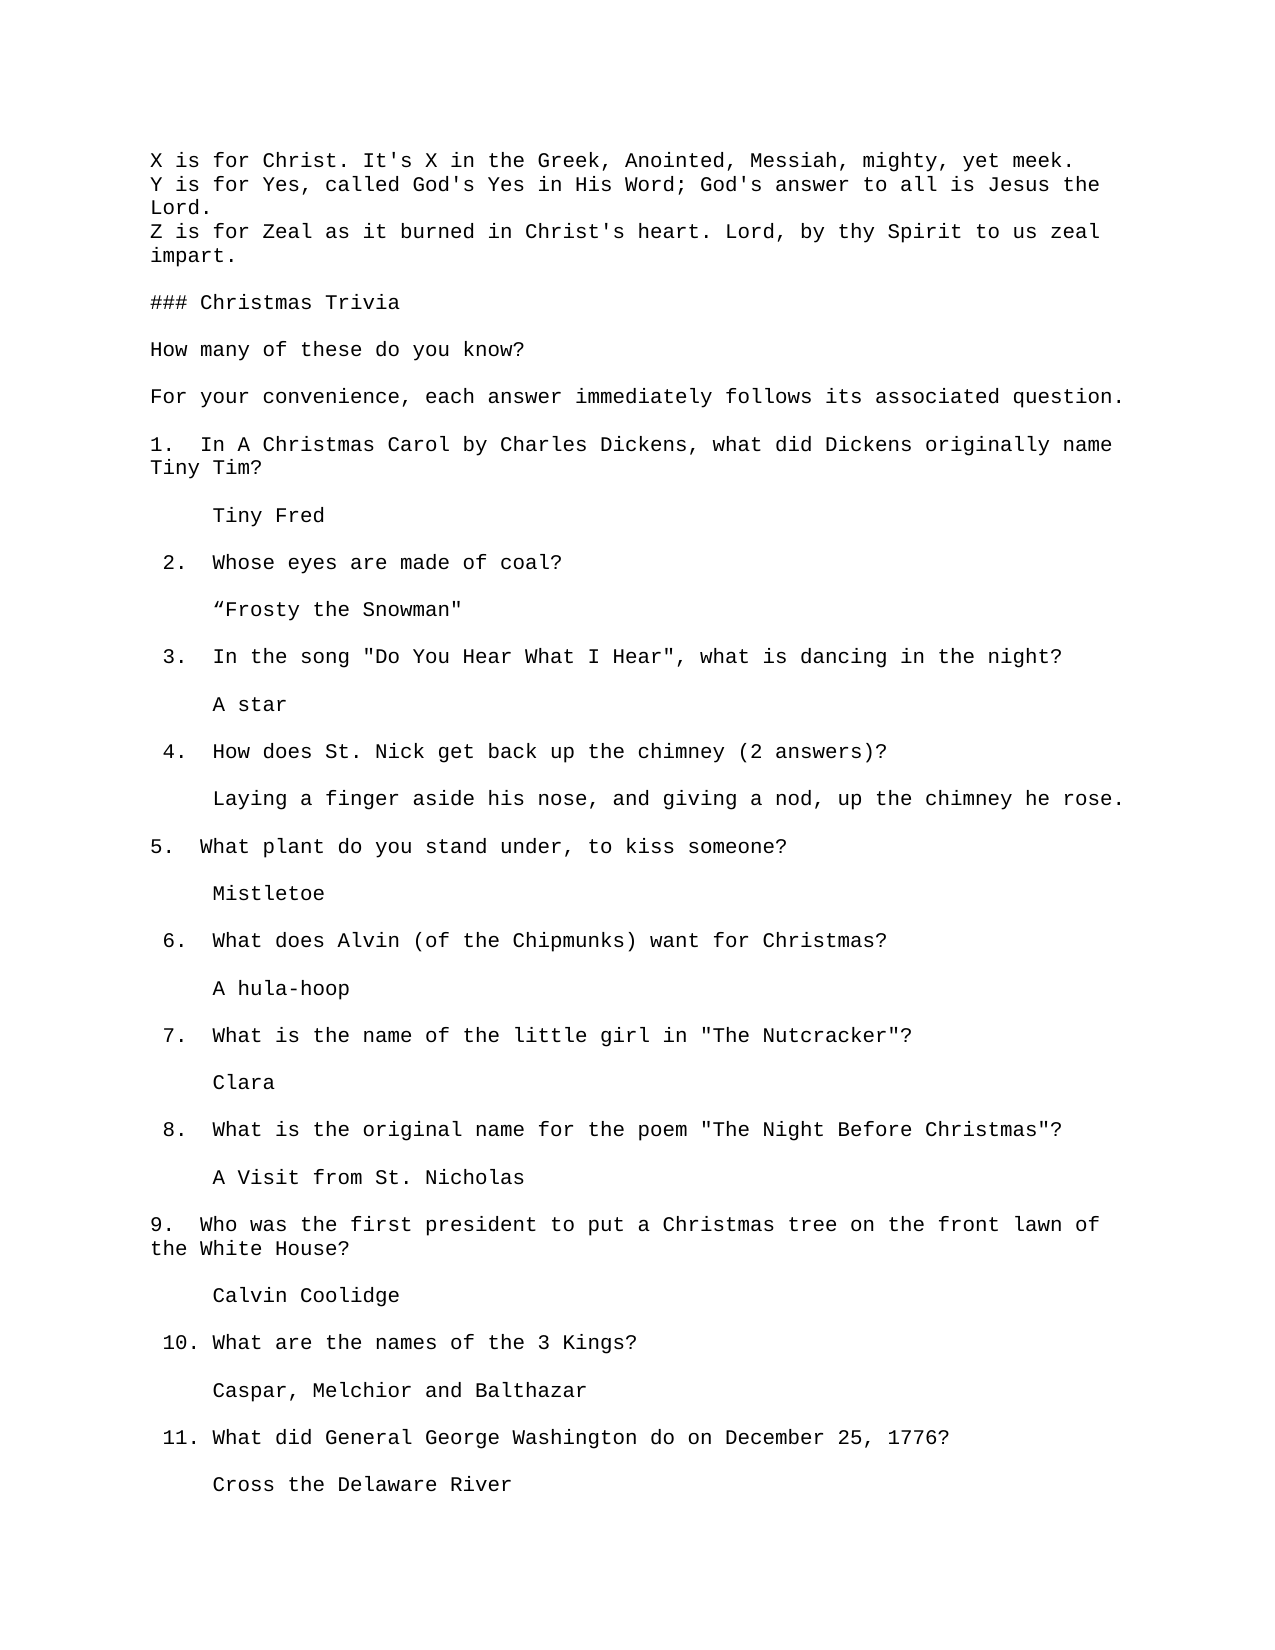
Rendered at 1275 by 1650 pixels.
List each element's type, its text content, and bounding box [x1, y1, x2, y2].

text 5. What plant do you stand under, to kiss someone? [150, 836, 1125, 859]
text Cross the Delaware River [150, 1474, 1125, 1498]
text Caspar, Melchior and Balthazar [150, 1379, 1125, 1403]
text How many of these do you know? [150, 339, 1125, 363]
text Clara [150, 1072, 1125, 1096]
text A hula-hoop [150, 978, 1125, 1001]
text ### Christmas Trivia [150, 292, 1125, 316]
text “Frosty the Snowman" [150, 599, 1125, 623]
text Laying a finger aside his nose, and giving a nod, up the chimney he rose. [150, 788, 1125, 812]
text 8. What is the original name for the poem "The Night Before Christmas"? [150, 1119, 1125, 1143]
text 7. What is the name of the little girl in "The Nutcracker"? [150, 1025, 1125, 1048]
text A star [150, 694, 1125, 717]
text For your convenience, each answer immediately follows its associated question. [150, 386, 1125, 410]
text A Visit from St. Nicholas [150, 1167, 1125, 1190]
text 9. Who was the first president to put a Christmas tree on the front lawn of the White House? [150, 1214, 1125, 1261]
text X is for Christ. It's X in the Greek, Anointed, Messiah, mighty, yet meek. [150, 150, 1125, 174]
text 11. What did General George Washington do on December 25, 1776? [150, 1427, 1125, 1451]
text 6. What does Alvin (of the Chipmunks) want for Christmas? [150, 930, 1125, 954]
text Calvin Coolidge [150, 1285, 1125, 1309]
text 10. What are the names of the 3 Kings? [150, 1332, 1125, 1356]
text Tiny Fred [150, 505, 1125, 528]
text 2. Whose eyes are made of coal? [150, 552, 1125, 576]
text Z is for Zeal as it burned in Christ's heart. Lord, by thy Spirit to us zeal impart. [150, 221, 1125, 268]
text Y is for Yes, called God's Yes in His Word; God's answer to all is Jesus the Lord. [150, 174, 1125, 221]
text Mistletoe [150, 883, 1125, 907]
text 3. In the song "Do You Hear What I Hear", what is dancing in the night? [150, 647, 1125, 670]
text 4. How does St. Nick get back up the chimney (2 answers)? [150, 741, 1125, 765]
text 1. In A Christmas Carol by Charles Dickens, what did Dickens originally name Tiny Tim? [150, 434, 1125, 481]
